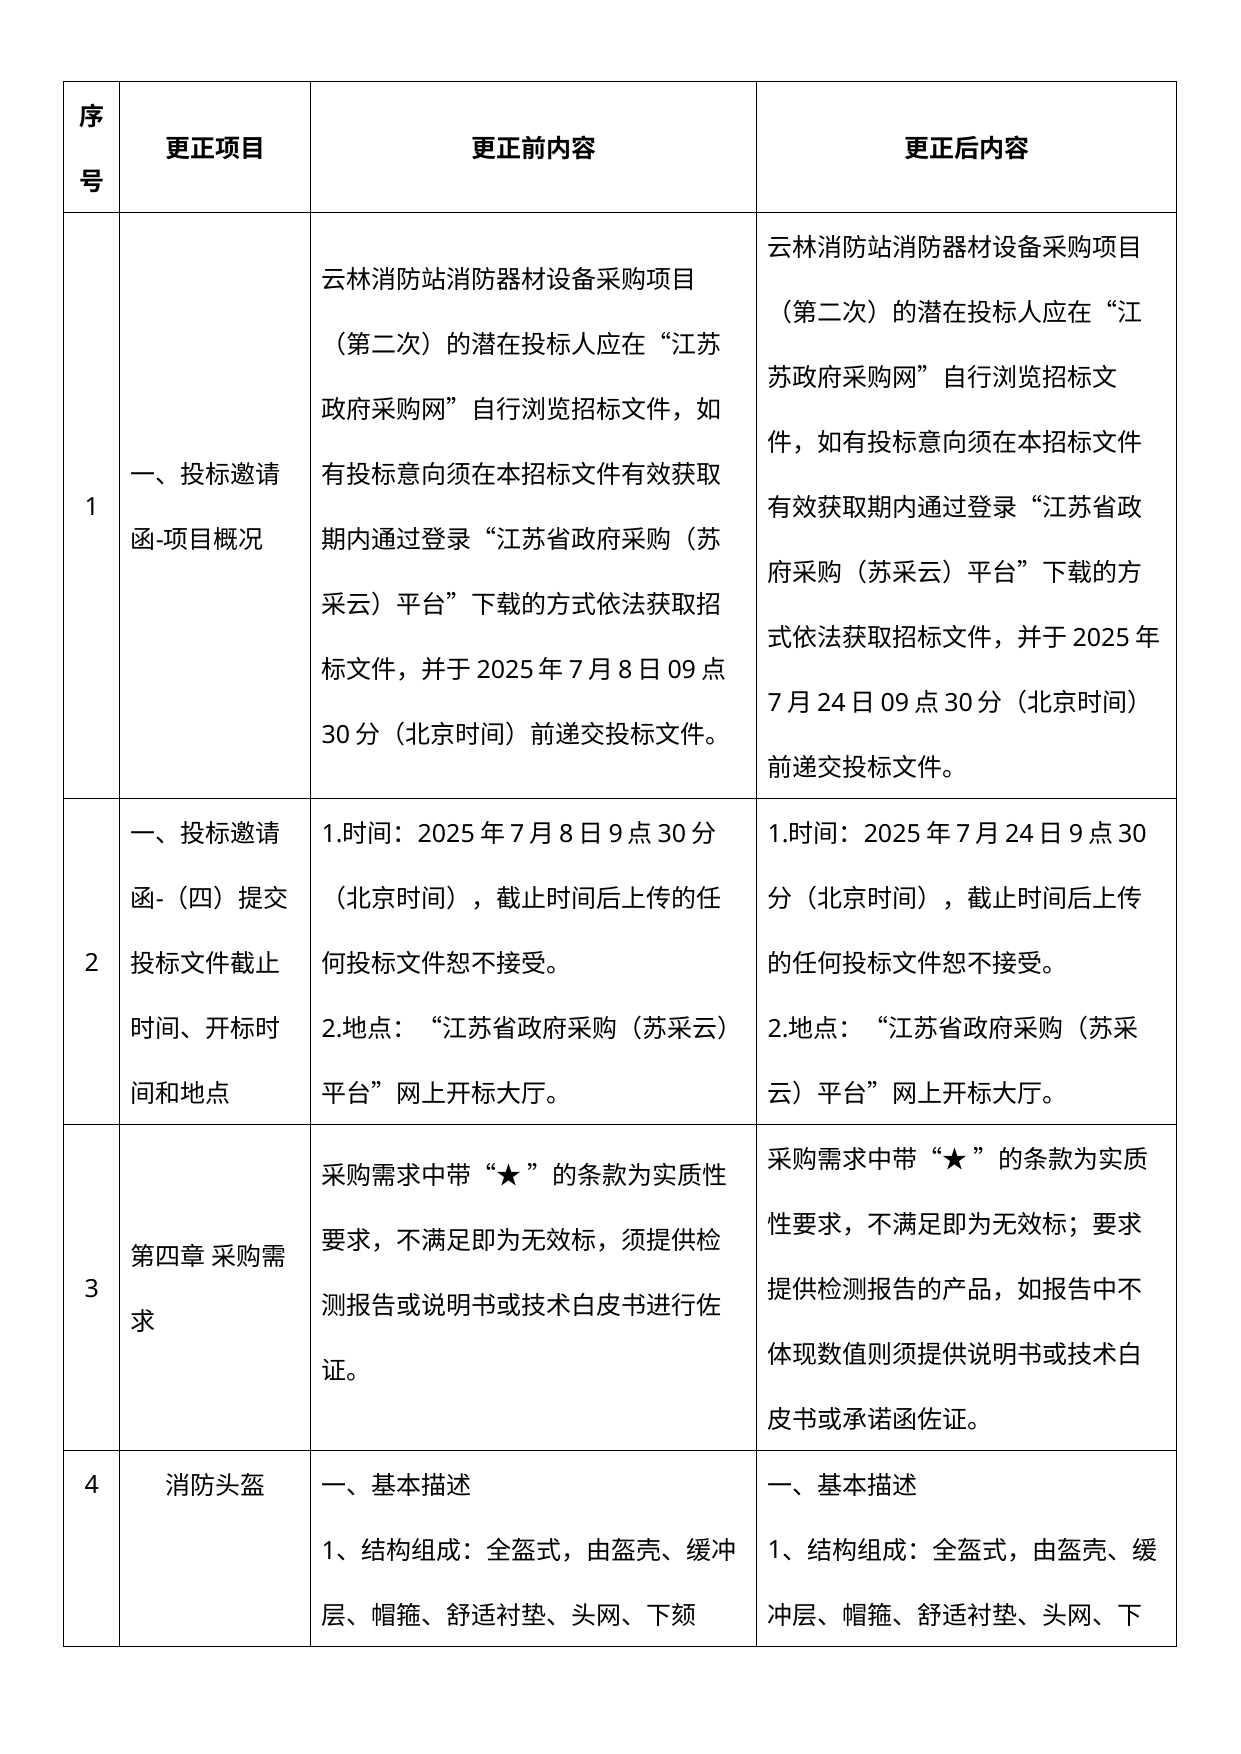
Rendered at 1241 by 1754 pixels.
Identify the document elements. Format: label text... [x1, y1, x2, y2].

table_cell 一、投标邀请函-项目概况 [120, 213, 310, 798]
table_cell 消防头盔 [120, 1451, 310, 1646]
table_cell 第四章 采购需求 [120, 1125, 310, 1450]
table_header 更正项目 [120, 82, 310, 212]
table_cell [757, 1451, 1176, 1646]
table_cell 2 [64, 799, 119, 1124]
table_cell 云林消防站消防器材设备采购项目（第二次）的潜在投标人应在“江苏政府采购网”自行浏览招标文件，如有投标意向须在本招标文件有效获取期内通过登录“江苏省政府采购（苏采云）平台”下载的方式依法获取招标文件，并于2025年7月8日09点30分（北京时间）前递交投标文件。 [311, 213, 756, 798]
table_cell 4 [64, 1451, 119, 1646]
table_cell 1.时间：2025年7月8日9点30分（北京时间），截止时间后上传的任何投标文件恕不接受。 2.地点：“江苏省政府采购（苏采云）平台”网上开标大厅。 [311, 799, 756, 1124]
table_header 更正前内容 [311, 82, 756, 212]
table_cell 采购需求中带“★ ”的条款为实质性要求，不满足即为无效标；要求提供检测报告的产品，如报告中不体现数值则须提供说明书或技术白皮书或承诺函佐证。 [757, 1125, 1176, 1450]
table_cell 3 [64, 1125, 119, 1450]
table_header 序号 [64, 82, 119, 212]
table_cell 云林消防站消防器材设备采购项目（第二次）的潜在投标人应在“江苏政府采购网”自行浏览招标文件，如有投标意向须在本招标文件有效获取期内通过登录“江苏省政府采购（苏采云）平台”下载的方式依法获取招标文件，并于2025年7月24日09点30分（北京时间）前递交投标文件。 [757, 213, 1176, 798]
table_cell 采购需求中带“★ ”的条款为实质性要求，不满足即为无效标，须提供检测报告或说明书或技术白皮书进行佐证。 [311, 1125, 756, 1450]
table_cell 一、投标邀请函-（四）提交投标文件截止时间、开标时间和地点 [120, 799, 310, 1124]
table_header 更正后内容 [757, 82, 1176, 212]
table_cell 1.时间：2025年7月24日9点30分（北京时间），截止时间后上传的任何投标文件恕不接受。 2.地点：“江苏省政府采购（苏采云）平台”网上开标大厅。 [757, 799, 1176, 1124]
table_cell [311, 1451, 756, 1646]
table_cell 1 [64, 213, 119, 798]
